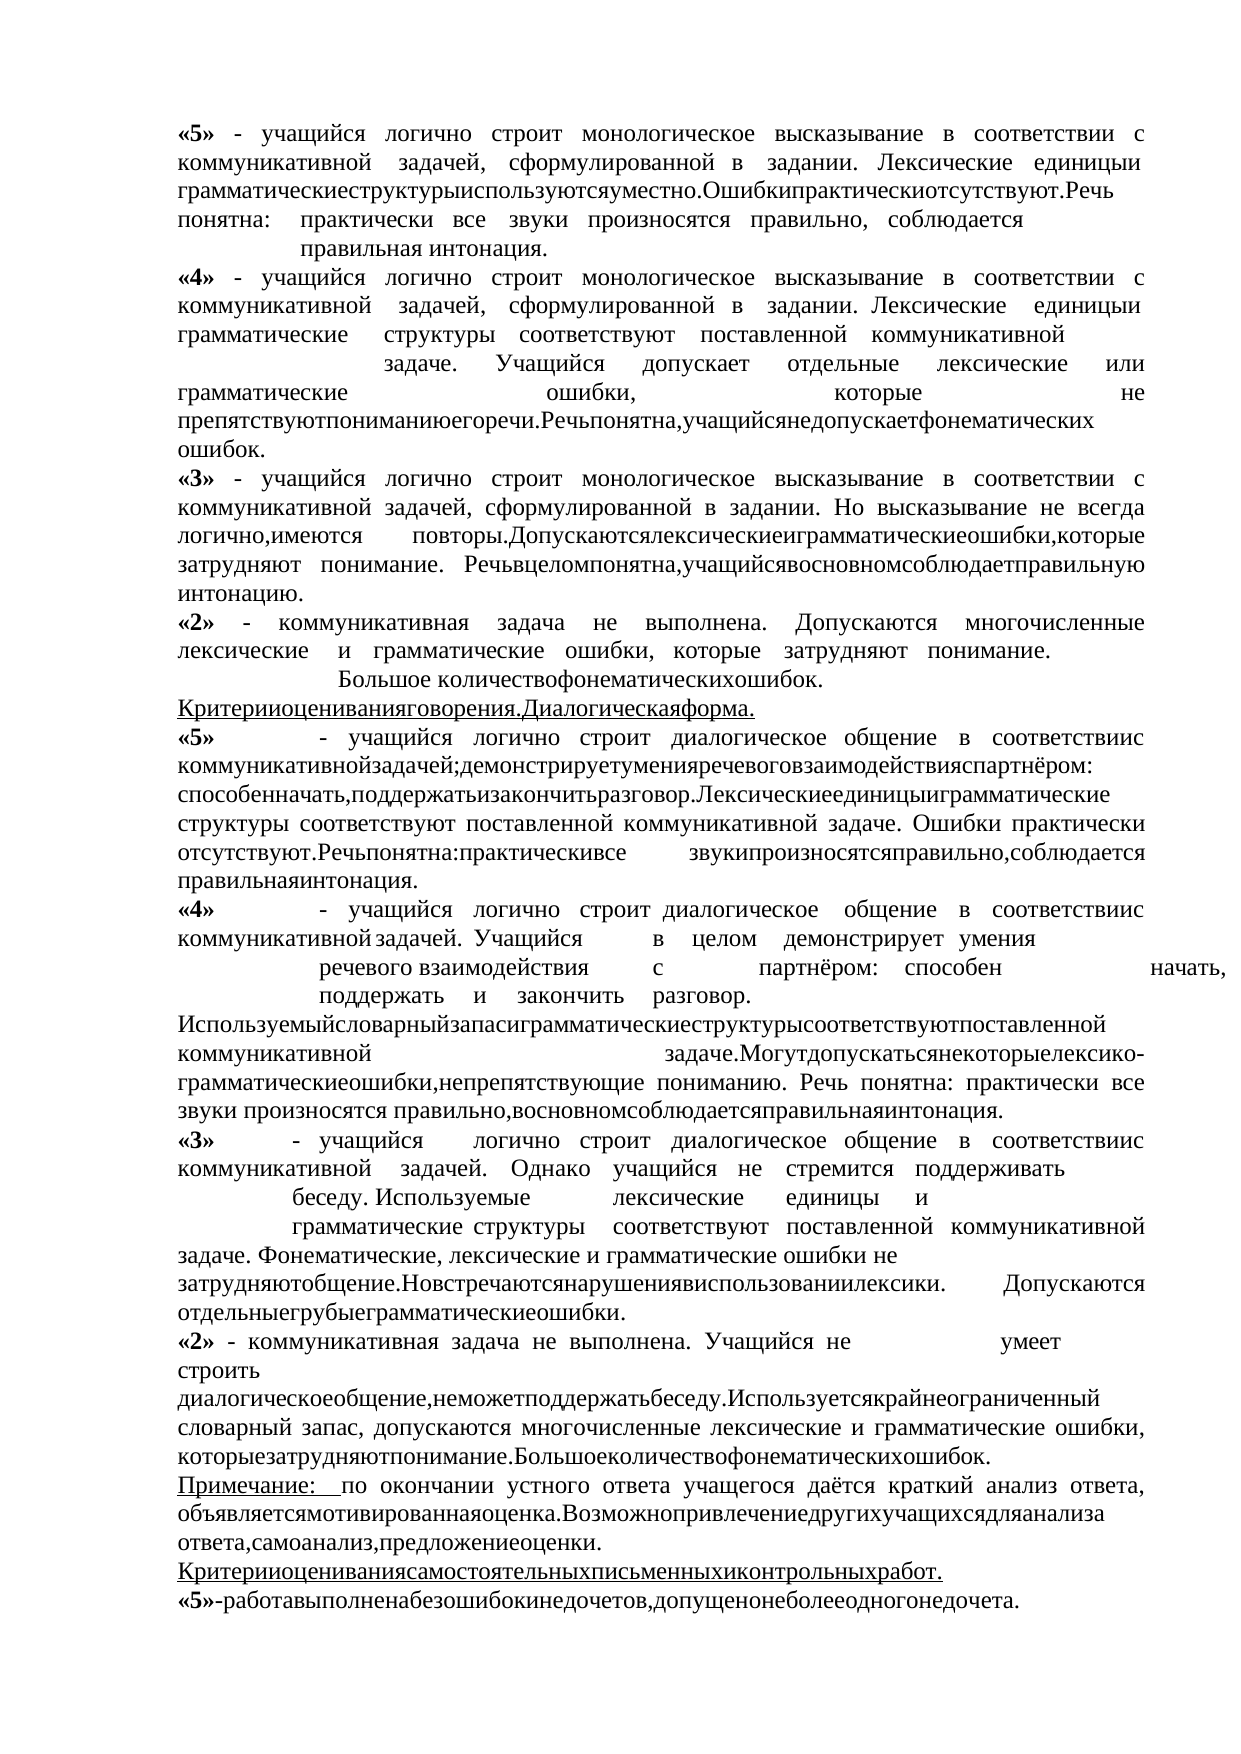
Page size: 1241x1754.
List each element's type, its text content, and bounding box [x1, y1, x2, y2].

text «4» - учащийся логично строит диалогическое общение в соответствии с коммуникативной задачей. Учащийся в целом демонстрирует умения речевого взаимодействия с партнёром: способен начать, поддержать и закончить разговор. Используемыйсловарныйзапасиграмматическиеструктурысоответствуютпоставленной коммуникативной задаче.Могутдопускатьсянекоторыелексико-грамматическиеошибки,непрепятствующие пониманию. Речь понятна: практически все звуки произносятся правильно,восновномсоблюдаетсяправильнаяинтонация. [177, 895, 1145, 1125]
text «5» - учащийся логично строит диалогическое общение в соответствии с коммуникативнойзадачей;демонстрируетуменияречевоговзаимодействияспартнёром: способенначать,поддержатьизакончитьразговор.Лексическиеединицыиграмматические структуры соответствуют поставленной коммуникативной задаче. Ошибки практически отсутствуют.Речьпонятна:практическивсе звукипроизносятсяправильно,соблюдается правильнаяинтонация. [177, 722, 1145, 894]
text Критерииоцениванияговорения.Диалогическаяформа. [177, 693, 1152, 722]
text Критерииоцениваниясамостоятельныхписьменныхиконтрольныхработ. [177, 1556, 1152, 1585]
text «3» - учащийся логично строит диалогическое общение в соответствии с коммуникативной задачей. Однако учащийся не стремится поддерживать беседу. Используемые лексические единицы и грамматические структуры соответствуют поставленной коммуникативной задаче. Фонематические, лексические и грамматические ошибки не затрудняютобщение.Новстречаютсянарушениявиспользованиилексики. Допускаются отдельныегрубыеграмматическиеошибки. [177, 1125, 1145, 1326]
text «2» - коммуникативная задача не выполнена. Допускаются многочисленные лексические и грамматические ошибки, которые затрудняют понимание. Большое количествофонематическихошибок. [177, 607, 1145, 693]
text «2» - коммуникативная задача не выполнена. Учащийся не умеет строить диалогическоеобщение,неможетподдержатьбеседу.Используетсякрайнеограниченный словарный запас, допускаются многочисленные лексические и грамматические ошибки, которыезатрудняютпонимание.Большоеколичествофонематическихошибок. [177, 1326, 1145, 1470]
text «5»-работавыполненабезошибокинедочетов,допущенонеболееодногонедочета. [177, 1585, 1152, 1613]
text «4» - учащийся логично строит монологическое высказывание в соответствии с коммуникативной задачей, сформулированной в задании. Лексические единицы и грамматические структуры соответствуют поставленной коммуникативной задаче. Учащийся допускает отдельные лексические или грамматические ошибки, которые не препятствуютпониманиюегоречи.Речьпонятна,учащийсянедопускаетфонематических ошибок. [177, 262, 1145, 463]
text «5» - учащийся логично строит монологическое высказывание в соответствии с коммуникативной задачей, сформулированной в задании. Лексические единицы и грамматическиеструктурыиспользуютсяуместно.Ошибкипрактическиотсутствуют.Речь понятна: практически все звуки произносятся правильно, соблюдается правильная интонация. [177, 118, 1145, 262]
text «3» - учащийся логично строит монологическое высказывание в соответствии с коммуникативной задачей, сформулированной в задании. Но высказывание не всегда логично,имеются повторы.Допускаютсялексическиеиграмматическиеошибки,которые затрудняют понимание. Речьвцеломпонятна,учащийсявосновномсоблюдаетправильную интонацию. [177, 463, 1145, 607]
text Примечание: по окончании устного ответа учащегося даётся краткий анализ ответа, объявляетсямотивированнаяоценка.Возможнопривлечениедругихучащихсядляанализа ответа,самоанализ,предложениеоценки. [177, 1470, 1145, 1556]
